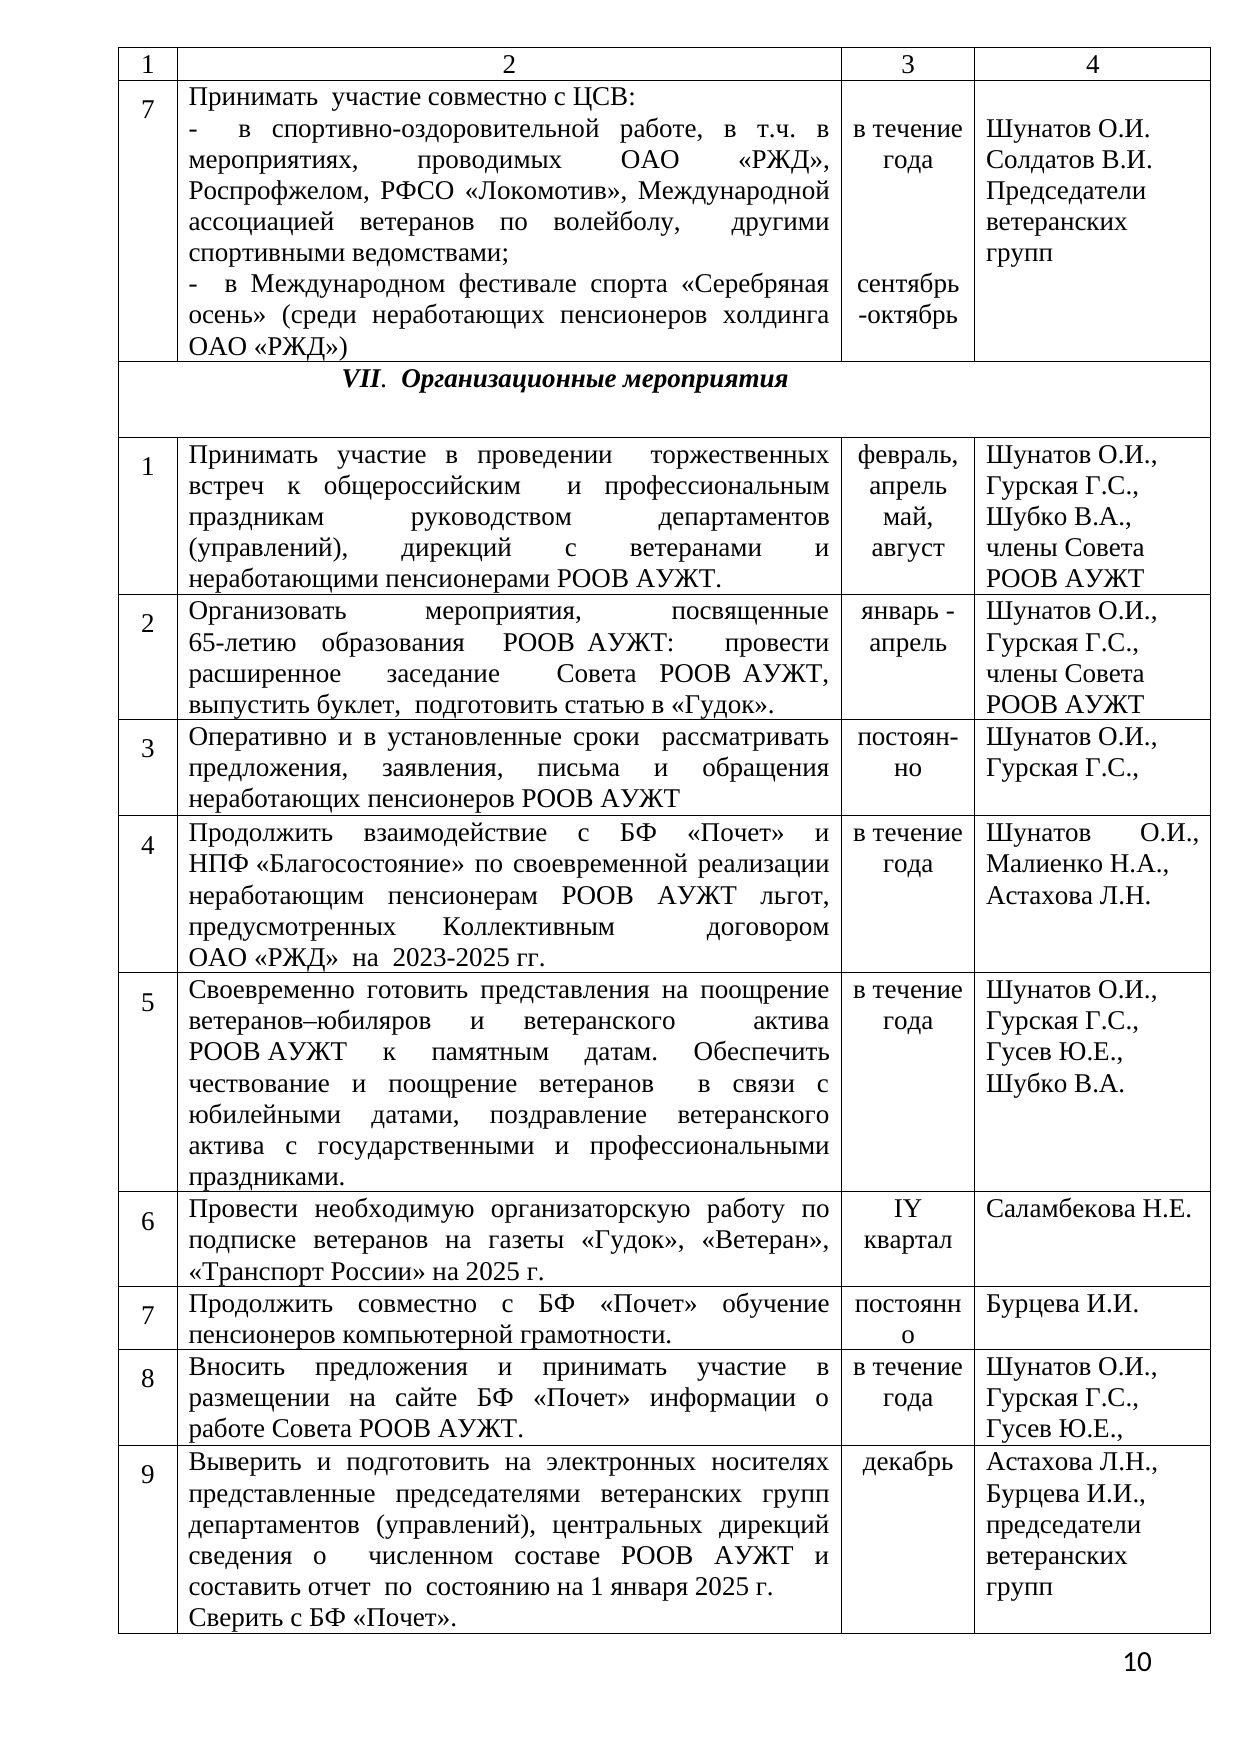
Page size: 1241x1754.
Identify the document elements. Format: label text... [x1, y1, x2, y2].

table_cell Оперативно и в установленные сроки рассматривать предложения, заявления, письма и обращения неработающих пенсионеров РООВ АУЖТ [178, 720, 841, 815]
table_cell Шунатов О.И., Гурская Г.С., [975, 720, 1210, 815]
table_cell 4 [119, 816, 177, 972]
table_cell Принимать участие совместно с ЦСВ: - в спортивно-оздоровительной работе, в т.ч. в мероприятиях, проводимых ОАО «РЖД», Роспрофжелом, РФСО «Локомотив», Международной ассоциацией ветеранов по волейболу, другими спортивными ведомствами; - в Международном фестивале спорта «Серебряная осень» (среди неработающих пенсионеров холдинга ОАО «РЖД») [178, 81, 841, 361]
table_cell в течение года [842, 816, 974, 972]
table_cell Бурцева И.И. [975, 1287, 1210, 1349]
table_cell Выверить и подготовить на электронных носителях представленные председателями ветеранских групп департаментов (управлений), центральных дирекций сведения о численном составе РООВ АУЖТ и составить отчет по состоянию на 1 января 2025 г. Сверить с БФ «Почет». [178, 1446, 841, 1632]
table_cell Шунатов О.И., Гурская Г.С., Гусев Ю.Е., [975, 1350, 1210, 1444]
table_cell постоян-но [842, 720, 974, 815]
table_cell 2 [178, 48, 841, 79]
table_cell VII. Организационные мероприятия [119, 362, 1210, 437]
table_cell постоянно [842, 1287, 974, 1349]
table_cell 6 [119, 1192, 177, 1286]
table_cell Своевременно готовить представления на поощрение ветеранов–юбиляров и ветеранского актива РООВ АУЖТ к памятным датам. Обеспечить чествование и поощрение ветеранов в связи с юбилейными датами, поздравление ветеранского актива с государственными и профессиональными праздниками. [178, 973, 841, 1191]
table_cell февраль, апрель май, август [842, 438, 974, 593]
table_cell 1 [119, 438, 177, 593]
table_cell 3 [842, 48, 974, 79]
table_cell декабрь [842, 1446, 974, 1632]
table_cell Принимать участие в проведении торжественных встреч к общероссийским и профессиональным праздникам руководством департаментов (управлений), дирекций с ветеранами и неработающими пенсионерами РООВ АУЖТ. [178, 438, 841, 593]
table_cell в течение года [842, 973, 974, 1191]
table_cell Организовать мероприятия, посвященные 65-летию образования РООВ АУЖТ: провести расширенное заседание Совета РООВ АУЖТ, выпустить буклет, подготовить статью в «Гудок». [178, 595, 841, 719]
table_cell Вносить предложения и принимать участие в размещении на сайте БФ «Почет» информации о работе Совета РООВ АУЖТ. [178, 1350, 841, 1444]
table_cell 7 [119, 1287, 177, 1349]
table_cell Шунатов О.И. Солдатов В.И. Председатели ветеранских групп [975, 81, 1210, 361]
table_cell Шунатов О.И., Гурская Г.С., Гусев Ю.Е., Шубко В.А. [975, 973, 1210, 1191]
table_cell 3 [119, 720, 177, 815]
table_cell 7 [119, 81, 177, 361]
table_cell Саламбекова Н.Е. [975, 1192, 1210, 1286]
table_cell Шунатов О.И., Гурская Г.С., члены Совета РООВ АУЖТ [975, 595, 1210, 719]
table_cell Провести необходимую организаторскую работу по подписке ветеранов на газеты «Гудок», «Ветеран», «Транспорт России» на 2025 г. [178, 1192, 841, 1286]
table_cell в течение года сентябрь-октябрь [842, 81, 974, 361]
table_cell в течение года [842, 1350, 974, 1444]
table_cell Шунатов О.И., Гурская Г.С., Шубко В.А., члены Совета РООВ АУЖТ [975, 438, 1210, 593]
table_cell 5 [119, 973, 177, 1191]
table_cell 8 [119, 1350, 177, 1444]
table_cell Продолжить взаимодействие с БФ «Почет» и НПФ «Благосостояние» по своевременной реализации неработающим пенсионерам РООВ АУЖТ льгот, предусмотренных Коллективным договором ОАО «РЖД» на 2023-2025 гг. [178, 816, 841, 972]
table_cell IY квартал [842, 1192, 974, 1286]
table_cell январь - апрель [842, 595, 974, 719]
table_cell 4 [975, 48, 1210, 79]
table_cell Продолжить совместно с БФ «Почет» обучение пенсионеров компьютерной грамотности. [178, 1287, 841, 1349]
table_cell Астахова Л.Н., Бурцева И.И., председатели ветеранских групп [975, 1446, 1210, 1632]
table_cell 2 [119, 595, 177, 719]
table_cell 1 [119, 48, 177, 79]
table_cell 9 [119, 1446, 177, 1632]
table_cell Шунатов О.И., Малиенко Н.А., Астахова Л.Н. [975, 816, 1210, 972]
